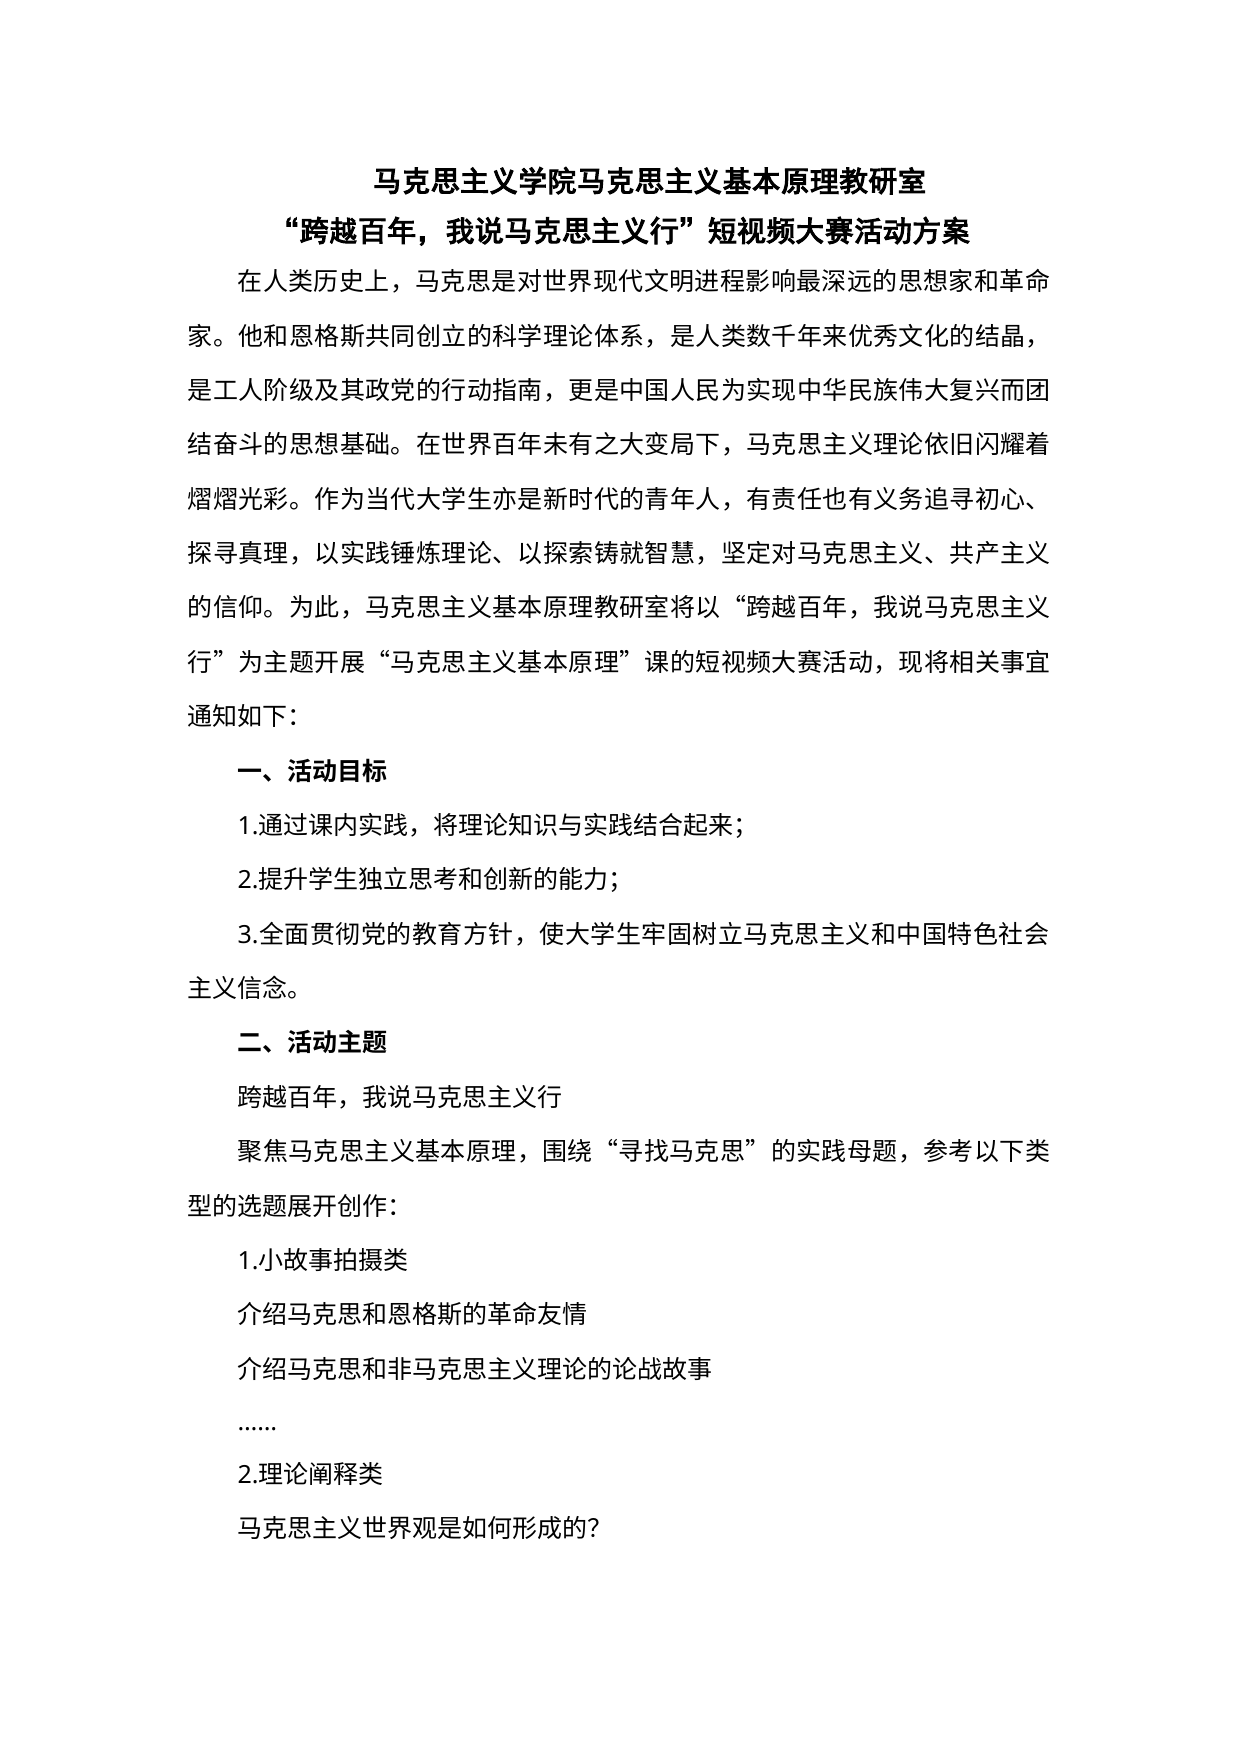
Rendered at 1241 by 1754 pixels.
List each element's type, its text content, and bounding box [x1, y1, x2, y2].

text 马克思主义学院马克思主义基本原理教研室 [187, 162, 1053, 195]
text …… [187, 1403, 1053, 1437]
text 聚焦马克思主义基本原理，围绕“寻找马克思”的实践母题，参考以下类型的选题展开创作： [187, 1132, 1053, 1222]
text 马克思主义世界观是如何形成的？ [187, 1509, 1053, 1545]
text 二、活动主题 [187, 1023, 1053, 1059]
text 跨越百年，我说马克思主义行 [187, 1077, 1053, 1113]
text 介绍马克思和恩格斯的革命友情 [187, 1295, 1053, 1331]
text 2.提升学生独立思考和创新的能力； [187, 860, 1053, 896]
text “跨越百年，我说马克思主义行”短视频大赛活动方案 [187, 212, 1053, 245]
text 1.小故事拍摄类 [187, 1240, 1053, 1277]
list 活动目标 [187, 751, 1053, 787]
text 1.通过课内实践，将理论知识与实践结合起来； [187, 805, 1053, 842]
text 3.全面贯彻党的教育方针，使大学生牢固树立马克思主义和中国特色社会主义信念。 [187, 914, 1053, 1005]
text 在人类历史上，马克思是对世界现代文明进程影响最深远的思想家和革命家。他和恩格斯共同创立的科学理论体系，是人类数千年来优秀文化的结晶，是工人阶级及其政党的行动指南，更是中国人民为实现中华民族伟大复兴而团结奋斗的思想基础。在世界百年未有之大变局下，马克思主义理论依旧闪耀着熠熠光彩。作为当代大学生亦是新时代的青年人，有责任也有义务追寻初心、探寻真理，以实践锤炼理论、以探索铸就智慧，坚定对马克思主义、共产主义的信仰。为此，马克思主义基本原理教研室将以“跨越百年，我说马克思主义行”为主题开展“马克思主义基本原理”课的短视频大赛活动，现将相关事宜通知如下： [187, 262, 1053, 733]
text 介绍马克思和非马克思主义理论的论战故事 [187, 1349, 1053, 1385]
text 2.理论阐释类 [187, 1454, 1053, 1491]
